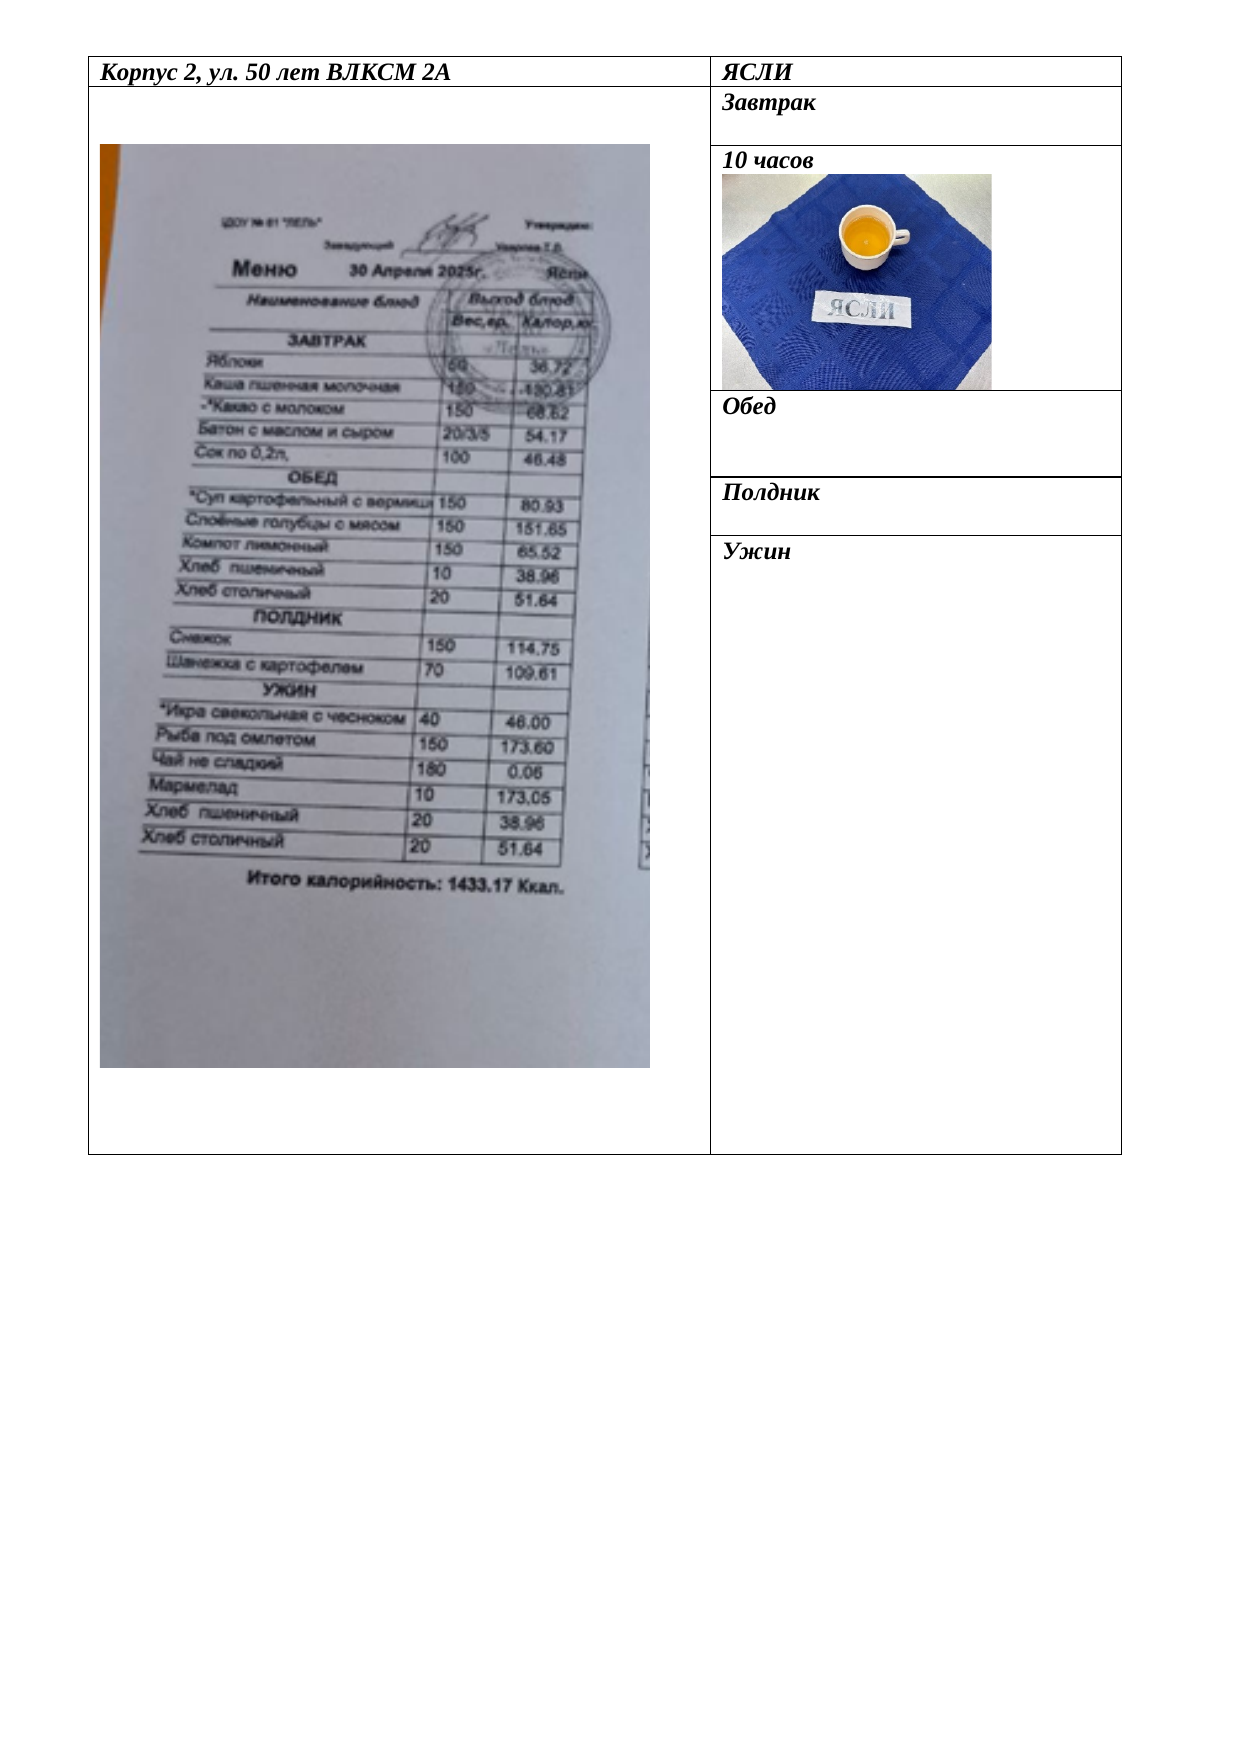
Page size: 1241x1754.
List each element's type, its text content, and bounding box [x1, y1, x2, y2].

table_cell 10 часов [711, 146, 1121, 390]
table_header Корпус 2, ул. 50 лет ВЛКСМ 2А [89, 57, 710, 86]
table_cell [89, 87, 710, 1154]
table_header ЯСЛИ [711, 57, 1121, 86]
picture [722, 174, 992, 390]
table_cell Завтрак [711, 87, 1121, 144]
table_cell Обед [711, 391, 1121, 476]
picture [99, 144, 650, 1068]
table_cell Полдник [711, 478, 1121, 535]
table_cell Ужин [711, 536, 1121, 1154]
